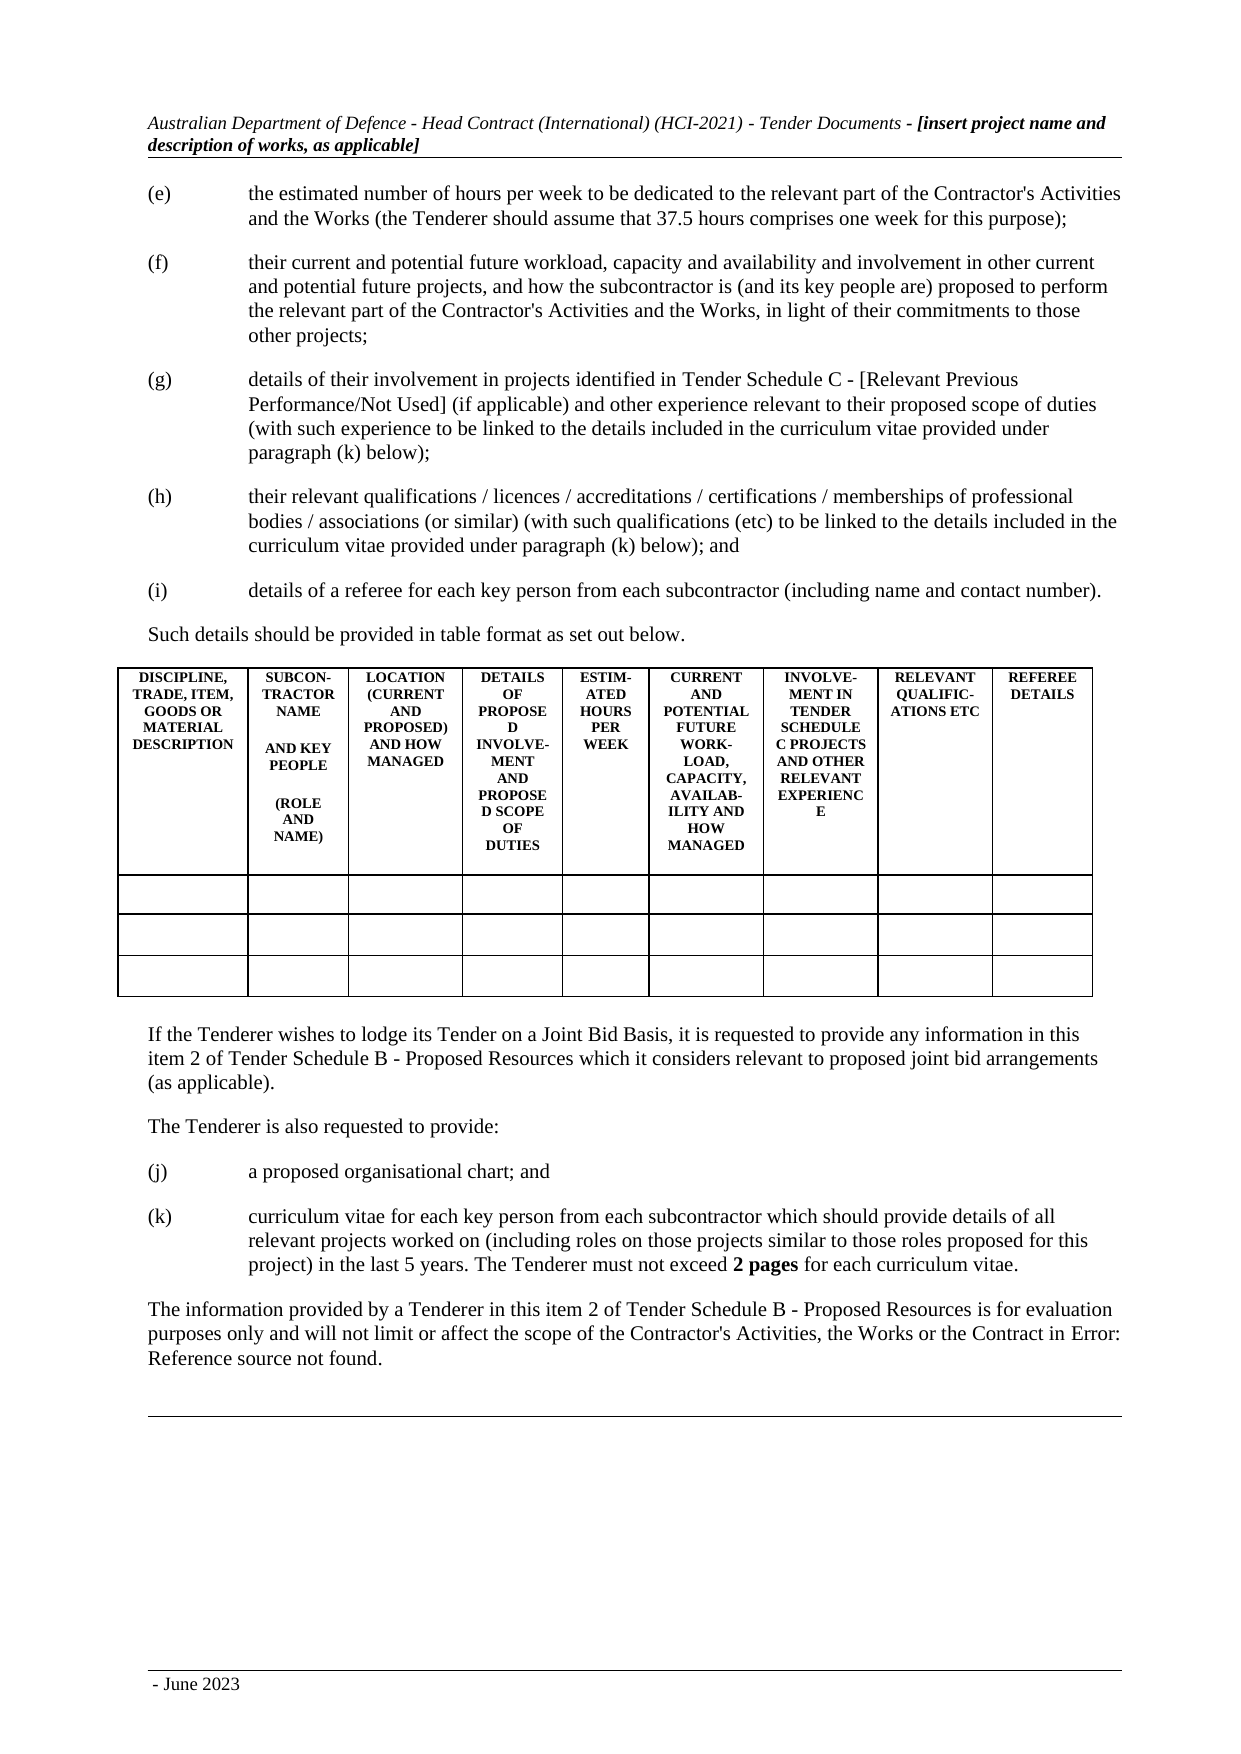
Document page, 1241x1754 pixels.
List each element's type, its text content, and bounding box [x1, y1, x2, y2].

table_cell [879, 876, 992, 913]
table_cell [249, 915, 348, 954]
table_cell [349, 956, 462, 996]
table_cell [119, 915, 247, 954]
table_cell [249, 876, 348, 913]
table_cell [563, 956, 648, 996]
table_cell [119, 876, 247, 913]
table_cell [993, 915, 1092, 954]
table_cell [119, 956, 247, 996]
table_cell [764, 876, 877, 913]
table_header RELEVANT QUALIFIC- ATIONS ETC [879, 669, 992, 874]
text The information provided by a Tenderer in this item 2 of Tender Schedule B - Proposed Resources is for evaluation purposes only and will not limit or affect the scope of the Contractor's Activities, the Works or the Contract in Part 5. [148, 1297, 1122, 1369]
table_cell [764, 915, 877, 954]
subtitle the estimated number of hours per week to be dedicated to the relevant part of the Contractor's Activities and the Works (the Tenderer should assume that 37.5 hours comprises one week for this purpose); [148, 181, 1122, 229]
table_header CURRENT AND POTENTIAL FUTURE WORK-LOAD, CAPACITY, AVAILAB-ILITY AND HOW MANAGED [650, 669, 763, 874]
table_cell [349, 876, 462, 913]
table_cell [463, 876, 562, 913]
subtitle their relevant qualifications / licences / accreditations / certifications / memberships of professional bodies / associations (or similar) (with such qualifications (etc) to be linked to the details included in the curriculum vitae provided under paragraph (k) below); and [148, 484, 1122, 557]
text Such details should be provided in table format as set out below. [148, 622, 1122, 646]
subtitle their current and potential future workload, capacity and availability and involvement in other current and potential future projects, and how the subcontractor is (and its key people are) proposed to perform the relevant part of the Contractor's Activities and the Works, in light of their commitments to those other projects; [148, 250, 1122, 347]
table_cell [993, 956, 1092, 996]
table_cell [993, 876, 1092, 913]
table_cell [650, 876, 763, 913]
table_cell [650, 915, 763, 954]
table_cell [650, 956, 763, 996]
subtitle details of their involvement in projects identified in Tender Schedule C - [Relevant Previous Performance/Not Used] (if applicable) and other experience relevant to their proposed scope of duties (with such experience to be linked to the details included in the curriculum vitae provided under paragraph (k) below); [148, 367, 1122, 464]
table_cell [463, 915, 562, 954]
table_cell [563, 915, 648, 954]
table_header INVOLVE-MENT IN TENDER SCHEDULE C PROJECTS AND OTHER RELEVANT EXPERIENCE [764, 669, 877, 874]
table_cell [249, 956, 348, 996]
subtitle a proposed organisational chart; and [148, 1159, 1122, 1183]
table_cell [463, 956, 562, 996]
text The Tenderer is also requested to provide: [148, 1114, 1122, 1138]
table_cell [764, 956, 877, 996]
table_cell [879, 915, 992, 954]
table_header LOCATION (CURRENT AND PROPOSED) AND HOW MANAGED [349, 669, 462, 874]
table_header DETAILS OF PROPOSED INVOLVE-MENT AND PROPOSED SCOPE OF DUTIES [463, 669, 562, 874]
table_header ESTIM-ATED HOURS PER WEEK [563, 669, 648, 874]
subtitle curriculum vitae for each key person from each subcontractor which should provide details of all relevant projects worked on (including roles on those projects similar to those roles proposed for this project) in the last 5 years. The Tenderer must not exceed 2 pages for each curriculum vitae. [148, 1204, 1122, 1276]
table_header REFEREE DETAILS [993, 669, 1092, 874]
table_cell [349, 915, 462, 954]
table_cell [879, 956, 992, 996]
subtitle details of a referee for each key person from each subcontractor (including name and contact number). [148, 577, 1122, 602]
table_cell [563, 876, 648, 913]
table_header DISCIPLINE, TRADE, ITEM, GOODS OR MATERIAL DESCRIPTION [119, 669, 247, 874]
table_header SUBCON-TRACTOR NAME AND KEY PEOPLE (ROLE AND NAME) [249, 669, 348, 874]
text If the Tenderer wishes to lodge its Tender on a Joint Bid Basis, it is requested to provide any information in this item 2 of Tender Schedule B - Proposed Resources which it considers relevant to proposed joint bid arrangements (as applicable). [148, 997, 1122, 1094]
